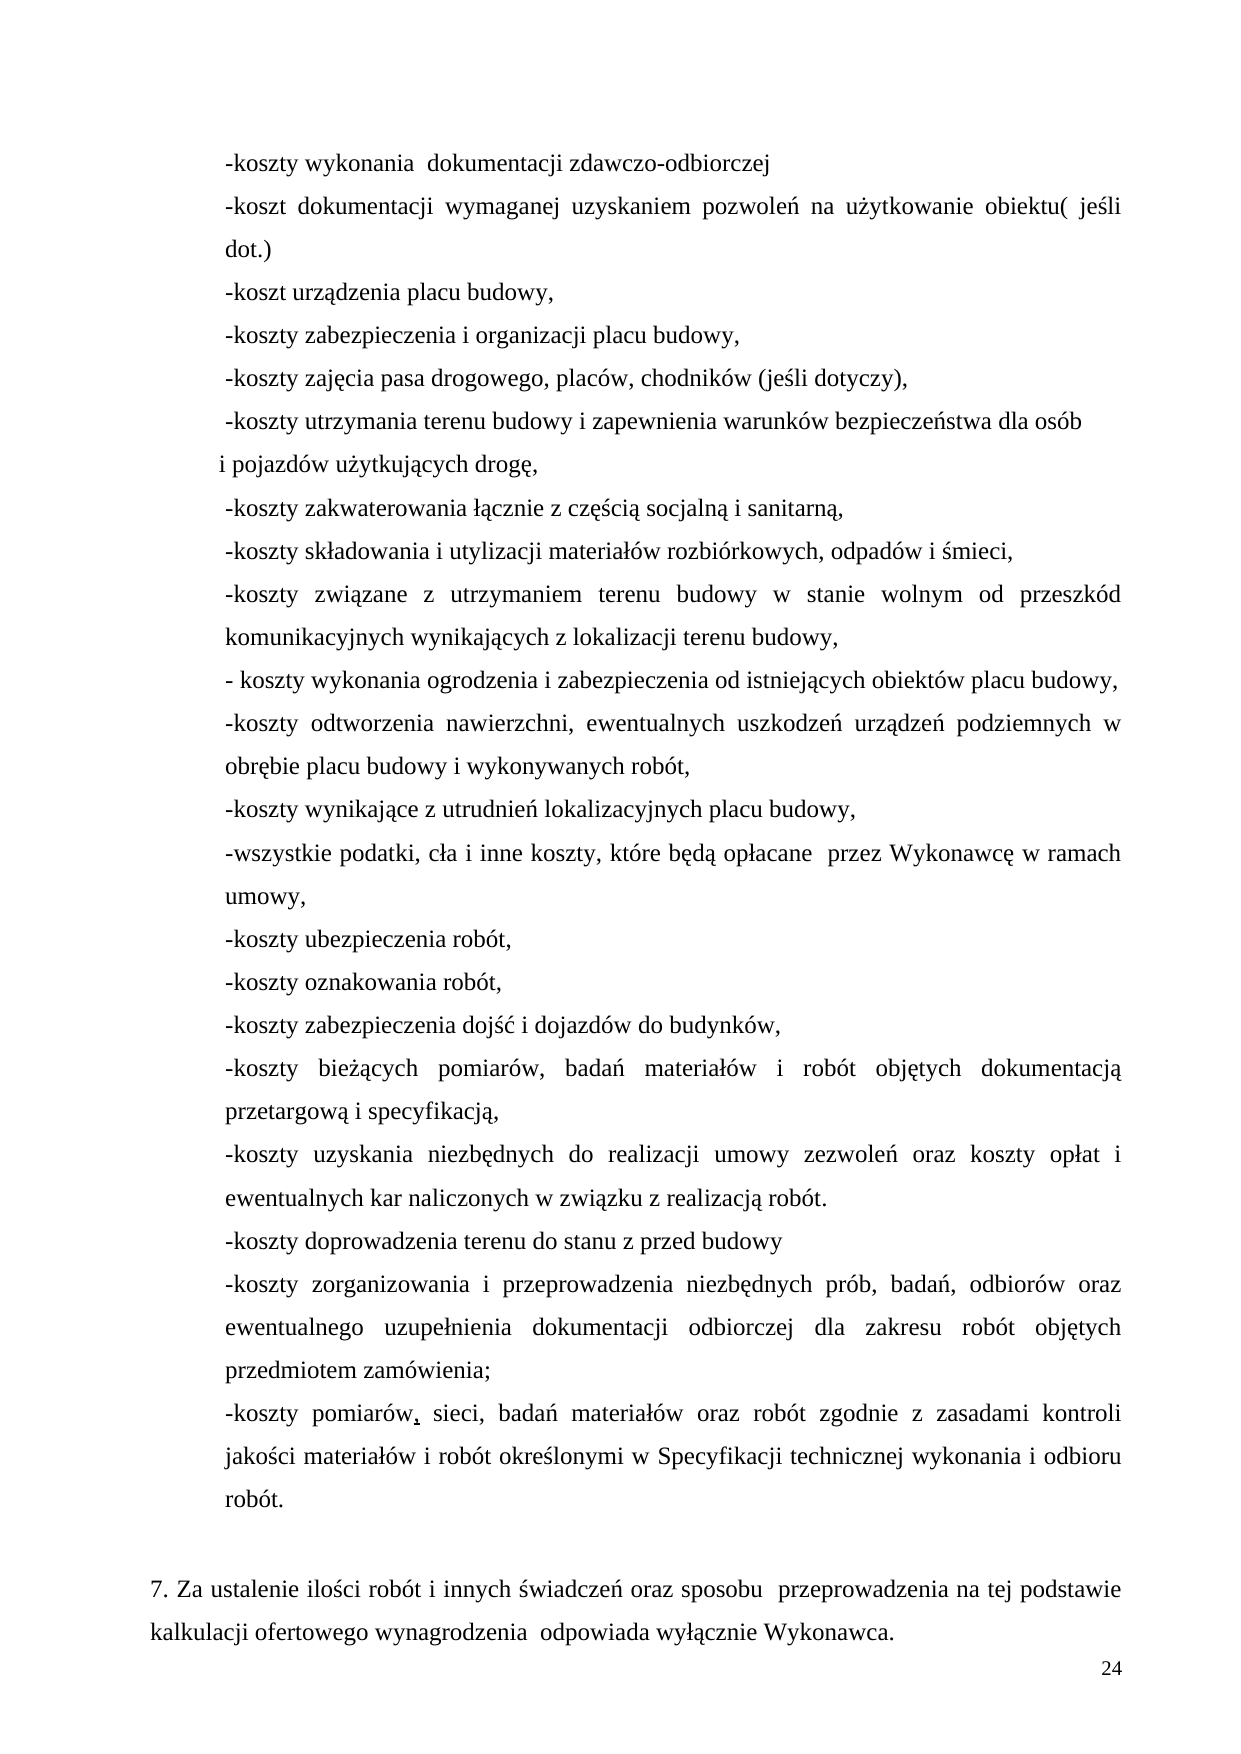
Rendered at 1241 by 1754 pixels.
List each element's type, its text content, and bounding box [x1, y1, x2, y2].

text -koszty zabezpieczenia i organizacji placu budowy, [225, 320, 1122, 349]
text -koszty zabezpieczenia dojść i dojazdów do budynków, [225, 1010, 1122, 1039]
text -koszty zorganizowania i przeprowadzenia niezbędnych prób, badań, odbiorów oraz ewentualnego uzupełnienia dokumentacji odbiorczej dla zakresu robót objętych przedmiotem zamówienia; [225, 1269, 1122, 1384]
text -koszty wykonania dokumentacji zdawczo-odbiorczej [225, 148, 1122, 176]
text -koszty związane z utrzymaniem terenu budowy w stanie wolnym od przeszkód komunikacyjnych wynikających z lokalizacji terenu budowy, [225, 579, 1122, 651]
text -koszty składowania i utylizacji materiałów rozbiórkowych, odpadów i śmieci, [225, 536, 1122, 564]
text -koszty uzyskania niezbędnych do realizacji umowy zezwoleń oraz koszty opłat i ewentualnych kar naliczonych w związku z realizacją robót. [225, 1139, 1122, 1211]
text -koszt urządzenia placu budowy, [225, 277, 1122, 306]
text -koszt dokumentacji wymaganej uzyskaniem pozwoleń na użytkowanie obiektu( jeśli dot.) [225, 191, 1122, 263]
text -koszty odtworzenia nawierzchni, ewentualnych uszkodzeń urządzeń podziemnych w obrębie placu budowy i wykonywanych robót, [225, 708, 1122, 780]
text -koszty utrzymania terenu budowy i zapewnienia warunków bezpieczeństwa dla osób [225, 406, 1122, 435]
text -koszty wynikające z utrudnień lokalizacyjnych placu budowy, [225, 794, 1122, 823]
text -wszystkie podatki, cła i inne koszty, które będą opłacane przez Wykonawcę w ramach umowy, [225, 838, 1122, 909]
text -koszty zakwaterowania łącznie z częścią socjalną i sanitarną, [225, 493, 1122, 521]
text 7. Za ustalenie ilości robót i innych świadczeń oraz sposobu przeprowadzenia na tej podstawie kalkulacji ofertowego wynagrodzenia odpowiada wyłącznie Wykonawca. [150, 1574, 1122, 1646]
text -koszty zajęcia pasa drogowego, placów, chodników (jeśli dotyczy), [225, 363, 1122, 392]
text -koszty pomiarów, sieci, badań materiałów oraz robót zgodnie z zasadami kontroli jakości materiałów i robót określonymi w Specyfikacji technicznej wykonania i odbioru robót. [225, 1398, 1122, 1513]
text - koszty wykonania ogrodzenia i zabezpieczenia od istniejących obiektów placu budowy, [225, 665, 1122, 694]
text i pojazdów użytkujących drogę, [212, 449, 1122, 478]
text -koszty doprowadzenia terenu do stanu z przed budowy [225, 1226, 1122, 1254]
text -koszty ubezpieczenia robót, [225, 924, 1122, 953]
text -koszty bieżących pomiarów, badań materiałów i robót objętych dokumentacją przetargową i specyfikacją, [225, 1053, 1122, 1125]
text -koszty oznakowania robót, [225, 967, 1122, 996]
